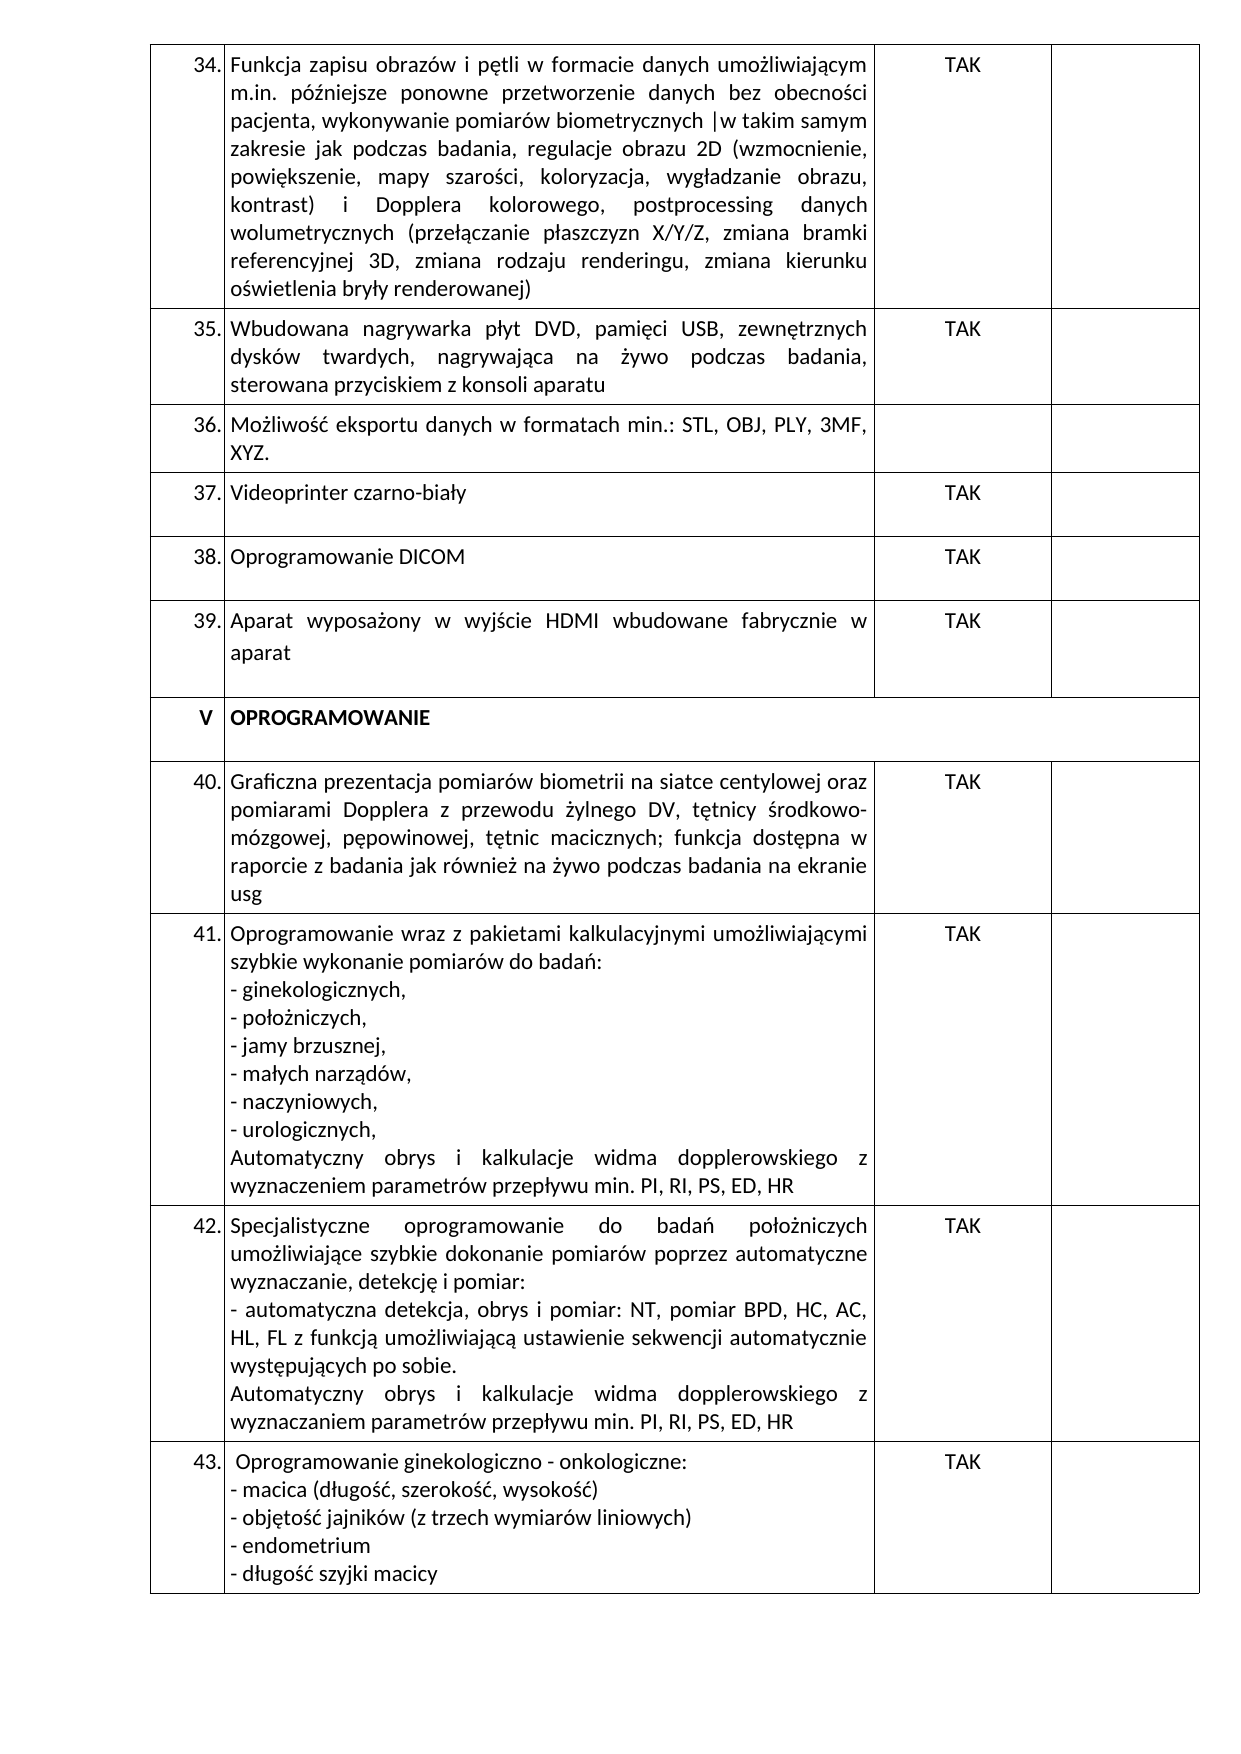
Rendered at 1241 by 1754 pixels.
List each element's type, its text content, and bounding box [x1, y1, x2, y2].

table_cell Specjalistyczne oprogramowanie do badań położniczych umożliwiające szybkie dokonanie pomiarów poprzez automatyczne wyznaczanie, detekcję i pomiar: - automatyczna detekcja, obrys i pomiar: NT, pomiar BPD, HC, AC, HL, FL z funkcją umożliwiającą ustawienie sekwencji automatycznie występujących po sobie. Automatyczny obrys i kalkulacje widma dopplerowskiego z wyznaczaniem parametrów przepływu min. PI, RI, PS, ED, HR [225, 1206, 874, 1441]
table_cell [151, 473, 224, 536]
table_cell [151, 762, 224, 913]
table_cell TAK [875, 309, 1051, 404]
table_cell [225, 1442, 874, 1593]
table_cell Wbudowana nagrywarka płyt DVD, pamięci USB, zewnętrznych dysków twardych, nagrywająca na żywo podczas badania, sterowana przyciskiem z konsoli aparatu [225, 309, 874, 404]
table_cell TAK [875, 601, 1051, 697]
table_cell Videoprinter czarno-biały [225, 473, 874, 536]
table_cell TAK [875, 1206, 1051, 1441]
table_cell TAK [875, 537, 1051, 600]
table_cell [151, 537, 224, 600]
table_cell [1052, 309, 1199, 404]
table_cell Graficzna prezentacja pomiarów biometrii na siatce centylowej oraz pomiarami Dopplera z przewodu żylnego DV, tętnicy środkowo-mózgowej, pępowinowej, tętnic macicznych; funkcja dostępna w raporcie z badania jak również na żywo podczas badania na ekranie usg [225, 762, 874, 913]
table_cell [151, 1442, 224, 1593]
table_cell [1052, 1442, 1199, 1593]
table_cell V [151, 698, 224, 761]
table_cell [151, 601, 224, 697]
table_cell [151, 405, 224, 472]
table_cell [1052, 762, 1199, 913]
table_cell [1052, 537, 1199, 600]
table_cell Oprogramowanie DICOM [225, 537, 874, 600]
table_cell Aparat wyposażony w wyjście HDMI wbudowane fabrycznie w aparat [225, 601, 874, 697]
table_cell TAK [875, 473, 1051, 536]
table_cell TAK [875, 45, 1051, 308]
table_cell [875, 405, 1051, 472]
table_cell [1052, 601, 1199, 697]
table_cell [151, 1206, 224, 1441]
table_cell [151, 45, 224, 308]
table_cell TAK [875, 762, 1051, 913]
table_cell Funkcja zapisu obrazów i pętli w formacie danych umożliwiającym m.in. późniejsze ponowne przetworzenie danych bez obecności pacjenta, wykonywanie pomiarów biometrycznych |w takim samym zakresie jak podczas badania, regulacje obrazu 2D (wzmocnienie, powiększenie, mapy szarości, koloryzacja, wygładzanie obrazu, kontrast) i Dopplera kolorowego, postprocessing danych wolumetrycznych (przełączanie płaszczyzn X/Y/Z, zmiana bramki referencyjnej 3D, zmiana rodzaju renderingu, zmiana kierunku oświetlenia bryły renderowanej) [225, 45, 874, 308]
table_cell Oprogramowanie wraz z pakietami kalkulacyjnymi umożliwiającymi szybkie wykonanie pomiarów do badań: - ginekologicznych, - położniczych, - jamy brzusznej, - małych narządów, - naczyniowych, - urologicznych, Automatyczny obrys i kalkulacje widma dopplerowskiego z wyznaczeniem parametrów przepływu min. PI, RI, PS, ED, HR [225, 914, 874, 1205]
table_cell Możliwość eksportu danych w formatach min.: STL, OBJ, PLY, 3MF, XYZ. [225, 405, 874, 472]
table_cell TAK [875, 914, 1051, 1205]
table_cell [151, 309, 224, 404]
table_cell [1052, 45, 1199, 308]
table_cell [1052, 473, 1199, 536]
table_cell [1052, 914, 1199, 1205]
table_cell OPROGRAMOWANIE [225, 698, 1199, 761]
table_cell [1052, 1206, 1199, 1441]
table_cell [1052, 405, 1199, 472]
table_cell [151, 914, 224, 1205]
table_cell TAK [875, 1442, 1051, 1593]
